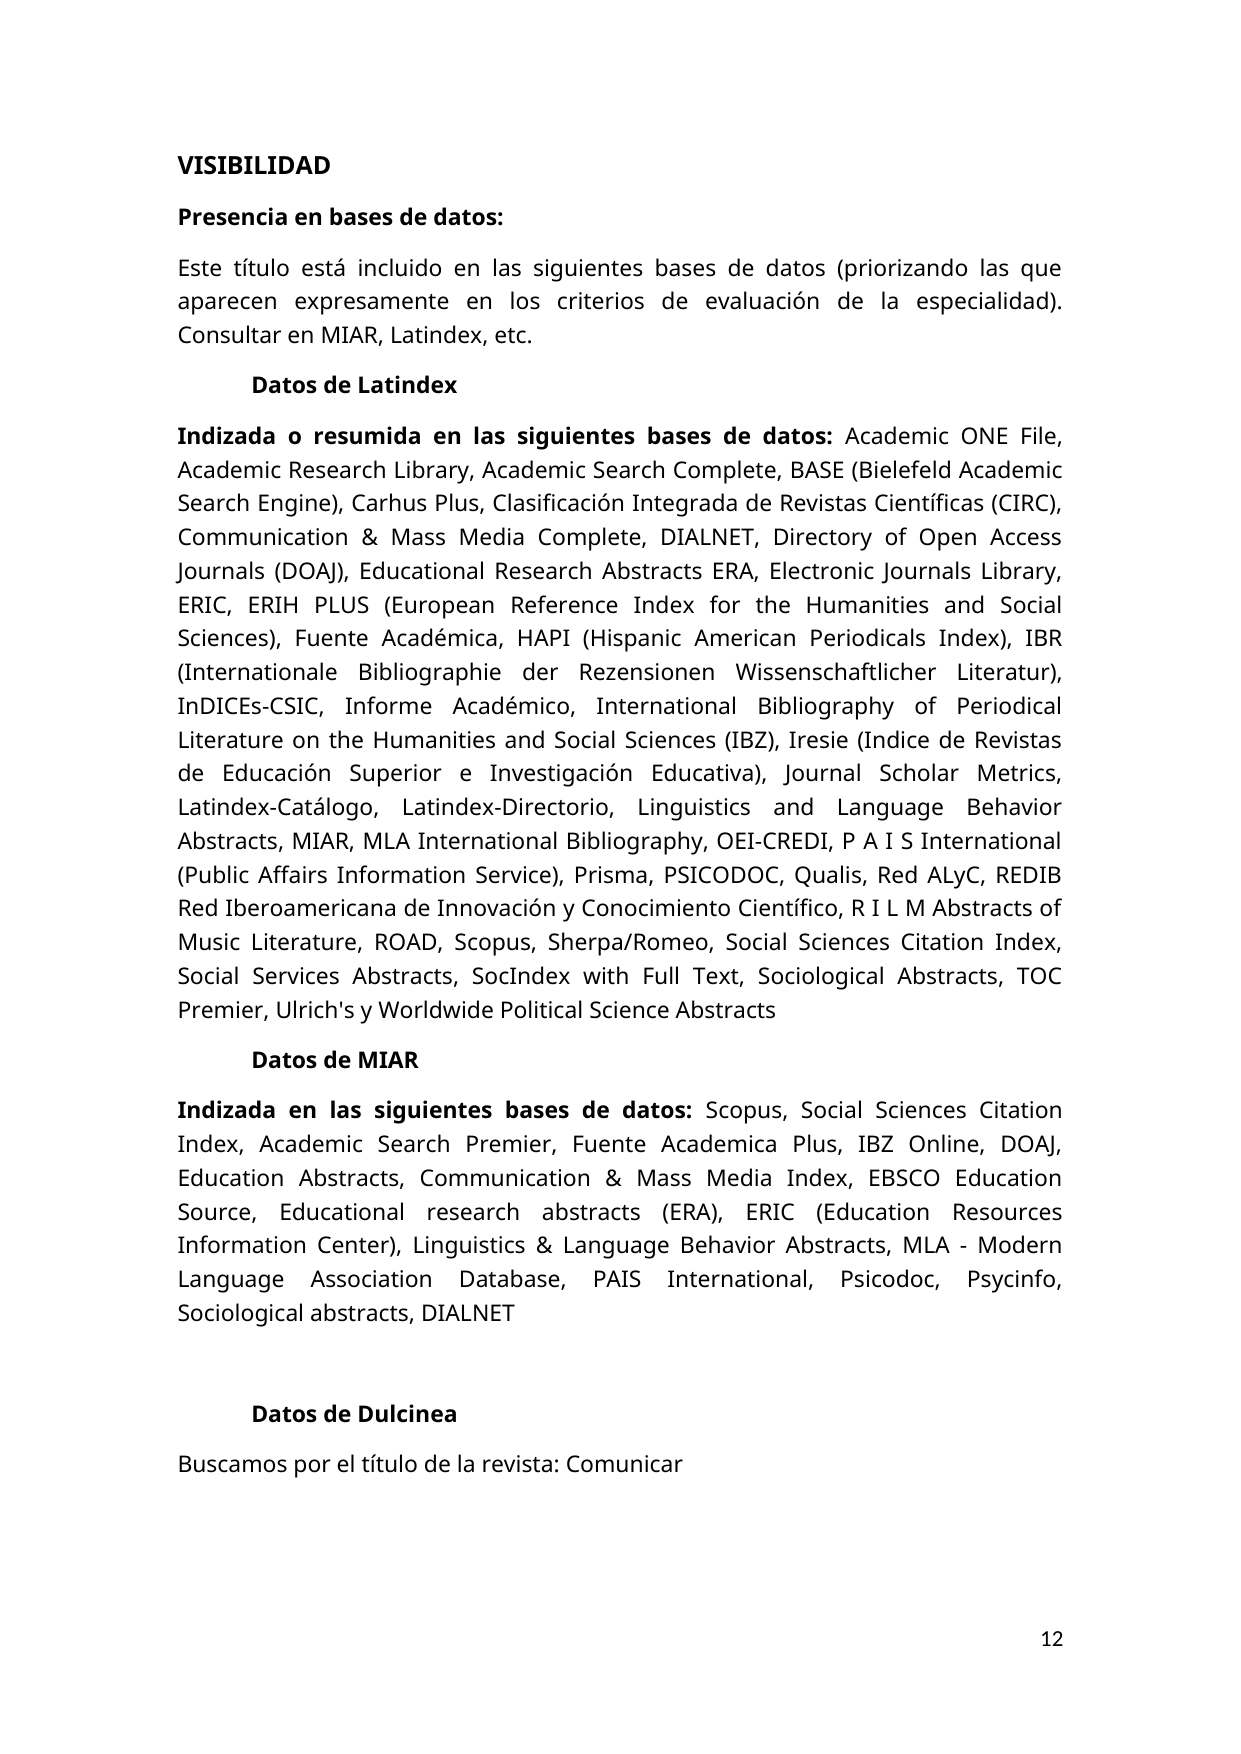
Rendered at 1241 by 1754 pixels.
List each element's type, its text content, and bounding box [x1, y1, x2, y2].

text Datos de MIAR [251, 1044, 1063, 1075]
text Indizada en las siguientes bases de datos: Scopus, Social Sciences Citation Index, Academic Search Premier, Fuente Academica Plus, IBZ Online, DOAJ, Education Abstracts, Communication & Mass Media Index, EBSCO Education Source, Educational research abstracts (ERA), ERIC (Education Resources Information Center), Linguistics & Language Behavior Abstracts, MLA - Modern Language Association Database, PAIS International, Psicodoc, Psycinfo, Sociological abstracts, DIALNET [177, 1094, 1063, 1328]
text VISIBILIDAD [177, 148, 1063, 182]
text Datos de Latindex [251, 369, 1063, 401]
text Presencia en bases de datos: [177, 201, 1063, 232]
text Indizada o resumida en las siguientes bases de datos: Academic ONE File, Academic Research Library, Academic Search Complete, BASE (Bielefeld Academic Search Engine), Carhus Plus, Clasificación Integrada de Revistas Científicas (CIRC), Communication & Mass Media Complete, DIALNET, Directory of Open Access Journals (DOAJ), Educational Research Abstracts ERA, Electronic Journals Library, ERIC, ERIH PLUS (European Reference Index for the Humanities and Social Sciences), Fuente Académica, HAPI (Hispanic American Periodicals Index), IBR (Internationale Bibliographie der Rezensionen Wissenschaftlicher Literatur), InDICEs-CSIC, Informe Académico, International Bibliography of Periodical Literature on the Humanities and Social Sciences (IBZ), Iresie (Indice de Revistas de Educación Superior e Investigación Educativa), Journal Scholar Metrics, Latindex-Catálogo, Latindex-Directorio, Linguistics and Language Behavior Abstracts, MIAR, MLA International Bibliography, OEI-CREDI, P A I S International (Public Affairs Information Service), Prisma, PSICODOC, Qualis, Red ALyC, REDIB Red Iberoamericana de Innovación y Conocimiento Científico, R I L M Abstracts of Music Literature, ROAD, Scopus, Sherpa/Romeo, Social Sciences Citation Index, Social Services Abstracts, SocIndex with Full Text, Sociological Abstracts, TOC Premier, Ulrich's y Worldwide Political Science Abstracts [177, 420, 1063, 1025]
text Buscamos por el título de la revista: Comunicar [177, 1448, 1063, 1479]
text Este título está incluido en las siguientes bases de datos (priorizando las que aparecen expresamente en los criterios de evaluación de la especialidad). Consultar en MIAR, Latindex, etc. [177, 251, 1063, 350]
text Datos de Dulcinea [177, 1398, 1063, 1429]
